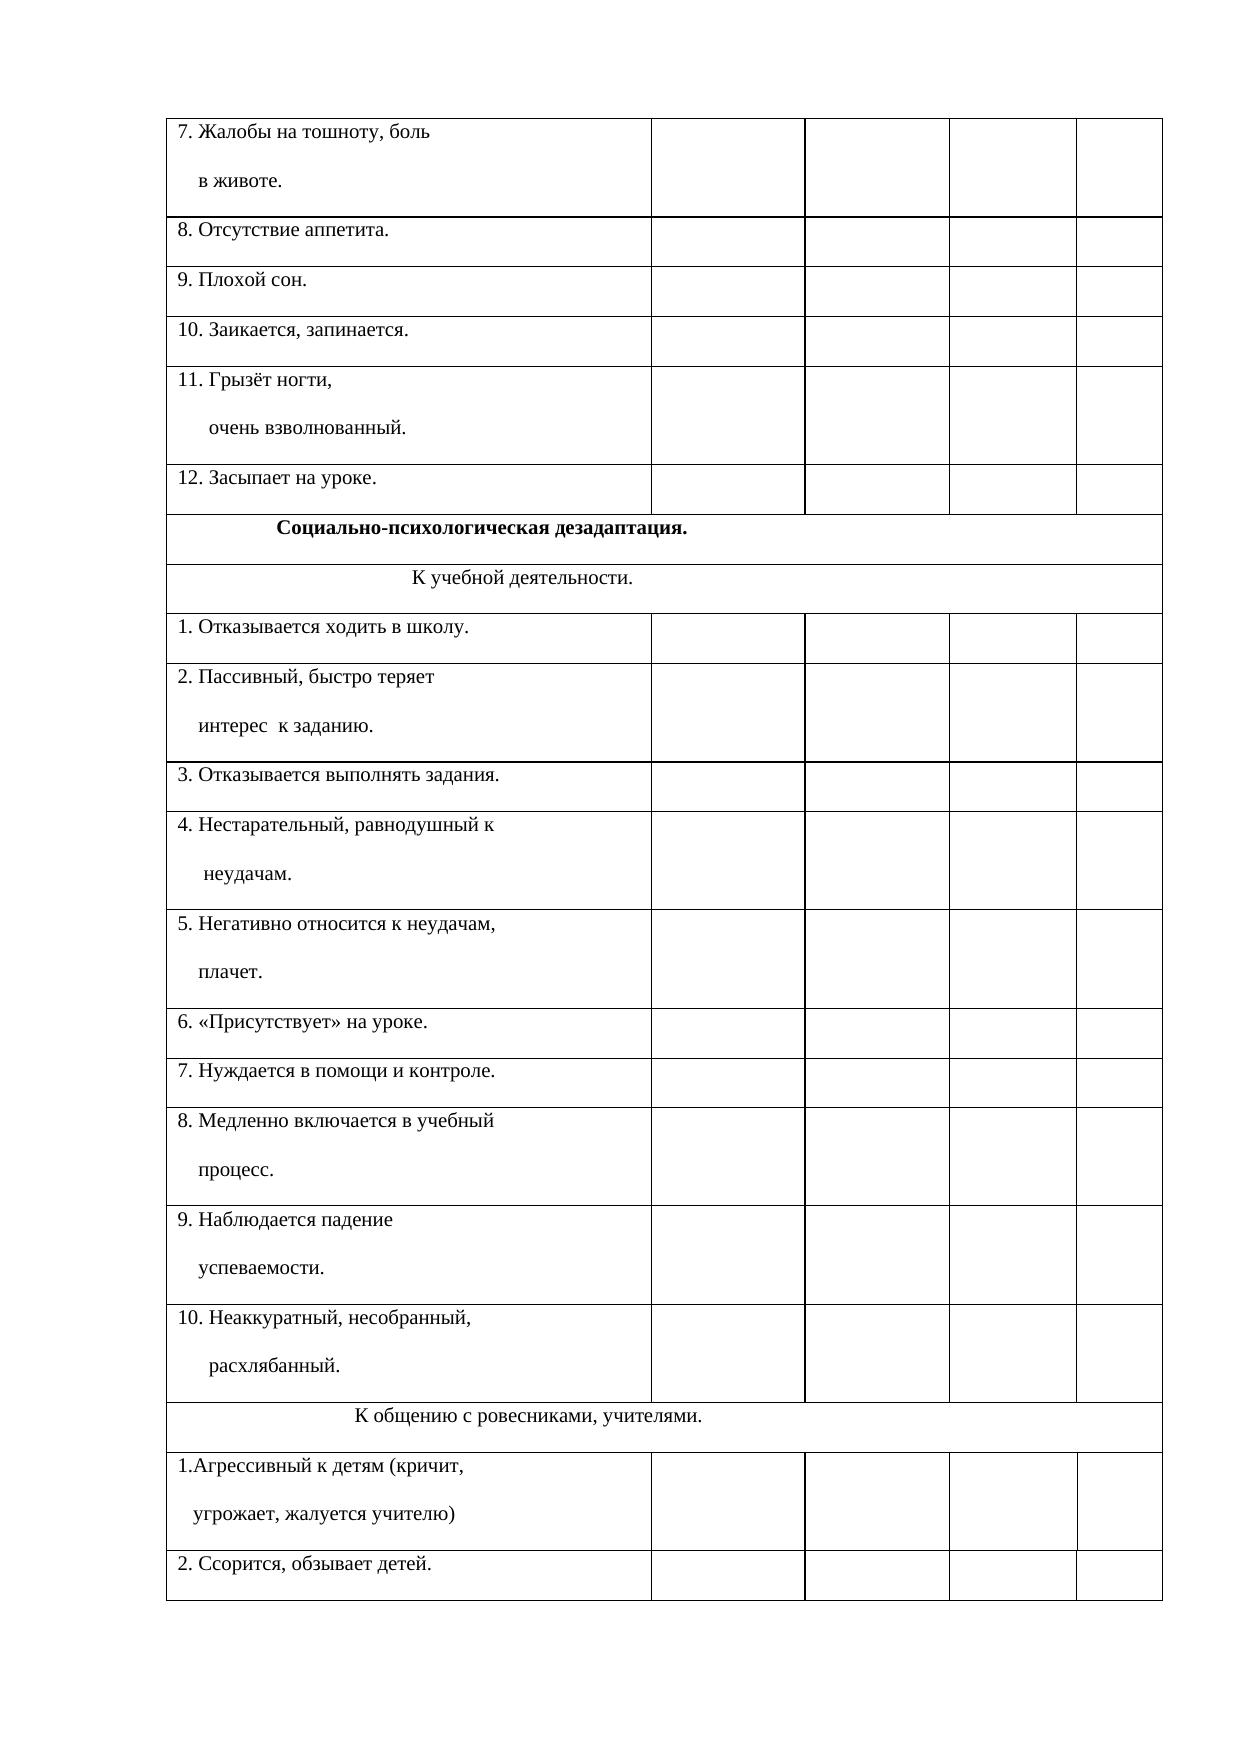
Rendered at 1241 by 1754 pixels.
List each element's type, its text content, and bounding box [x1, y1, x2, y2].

table_cell [950, 614, 1076, 663]
table_cell [652, 1305, 804, 1402]
table_cell [806, 367, 949, 464]
table_cell [950, 317, 1076, 366]
table_cell [806, 1305, 949, 1402]
table_cell 11. Грызёт ногти, очень взволнованный. [167, 367, 651, 464]
table_cell [652, 1453, 804, 1550]
table_cell [806, 1108, 949, 1205]
table_cell 10. Неаккуратный, несобранный, расхлябанный. [167, 1305, 651, 1402]
table_cell [1077, 267, 1162, 316]
table_cell [652, 910, 804, 1008]
table_cell К учебной деятельности. [167, 565, 1162, 613]
table_cell [652, 1551, 804, 1600]
table_cell [950, 1453, 1077, 1550]
table_cell [1077, 465, 1162, 514]
table_cell [806, 763, 949, 811]
table_cell [950, 664, 1076, 761]
table_cell [950, 1551, 1076, 1600]
table_cell [1077, 614, 1162, 663]
table_cell [806, 1059, 949, 1107]
table_cell [950, 367, 1076, 464]
table_cell [806, 317, 949, 366]
table_cell [806, 812, 949, 909]
table_cell Социально-психологическая дезадаптация. [167, 515, 1162, 563]
table_cell [950, 1059, 1076, 1107]
table_cell [652, 119, 804, 216]
table_cell [806, 218, 949, 266]
table_cell [652, 614, 804, 663]
table_cell [950, 218, 1076, 266]
table_cell 1. Отказывается ходить в школу. [167, 614, 651, 663]
table_cell [652, 763, 804, 811]
table_cell [1077, 1059, 1162, 1107]
table_cell [950, 910, 1076, 1008]
table_cell 9. Плохой сон. [167, 267, 651, 316]
table_cell [950, 119, 1076, 216]
table_cell [806, 465, 949, 514]
table_cell [1077, 119, 1162, 216]
table_cell [950, 812, 1076, 909]
table_cell [652, 218, 804, 266]
table_cell [1077, 1551, 1162, 1600]
table_cell [1077, 218, 1162, 266]
table_cell [1077, 812, 1162, 909]
table_cell [652, 465, 804, 514]
table_cell [652, 664, 804, 761]
table_cell 9. Наблюдается падение успеваемости. [167, 1206, 651, 1304]
table_cell К общению с ровесниками, учителями. [167, 1403, 1162, 1452]
table_cell [652, 1009, 804, 1057]
table_cell [806, 267, 949, 316]
table_cell 4. Нестарательный, равнодушный к неудачам. [167, 812, 651, 909]
table_cell [950, 1108, 1076, 1205]
table_cell [950, 1206, 1076, 1304]
table_cell [1077, 910, 1162, 1008]
table_cell [806, 664, 949, 761]
table_cell 7. Жалобы на тошноту, боль в животе. [167, 119, 651, 216]
table_cell 8. Медленно включается в учебный процесс. [167, 1108, 651, 1205]
table_cell 2. Ссорится, обзывает детей. [167, 1551, 651, 1600]
table_cell [950, 763, 1076, 811]
table_cell 10. Заикается, запинается. [167, 317, 651, 366]
table_cell 1.Агрессивный к детям (кричит, угрожает, жалуется учителю) [167, 1453, 651, 1550]
table_cell 5. Негативно относится к неудачам, плачет. [167, 910, 651, 1008]
table_cell [1078, 1453, 1162, 1550]
table_cell [806, 1009, 949, 1057]
table_cell [652, 812, 804, 909]
table_cell [1077, 367, 1162, 464]
table_cell [652, 1059, 804, 1107]
table_cell 12. Засыпает на уроке. [167, 465, 651, 514]
table_cell [652, 367, 804, 464]
table_cell [806, 119, 949, 216]
table_cell [652, 267, 804, 316]
table_cell [950, 465, 1076, 514]
table_cell 8. Отсутствие аппетита. [167, 218, 651, 266]
table_cell [806, 1206, 949, 1304]
table_cell [652, 317, 804, 366]
table_cell 6. «Присутствует» на уроке. [167, 1009, 651, 1057]
table_cell 2. Пассивный, быстро теряет интерес к заданию. [167, 664, 651, 761]
table_cell [950, 267, 1076, 316]
table_cell [806, 910, 949, 1008]
table_cell [1077, 1305, 1162, 1402]
table_cell 3. Отказывается выполнять задания. [167, 763, 651, 811]
table_cell [652, 1206, 804, 1304]
table_cell 7. Нуждается в помощи и контроле. [167, 1059, 651, 1107]
table_cell [1077, 317, 1162, 366]
table_cell [1077, 763, 1162, 811]
table_cell [806, 1551, 949, 1600]
table_cell [806, 614, 949, 663]
table_cell [652, 1108, 804, 1205]
table_cell [1077, 1108, 1162, 1205]
table_cell [1077, 1009, 1162, 1057]
table_cell [950, 1305, 1076, 1402]
table_cell [1077, 1206, 1162, 1304]
table_cell [1077, 664, 1162, 761]
table_cell [950, 1009, 1076, 1057]
table_cell [806, 1453, 949, 1550]
